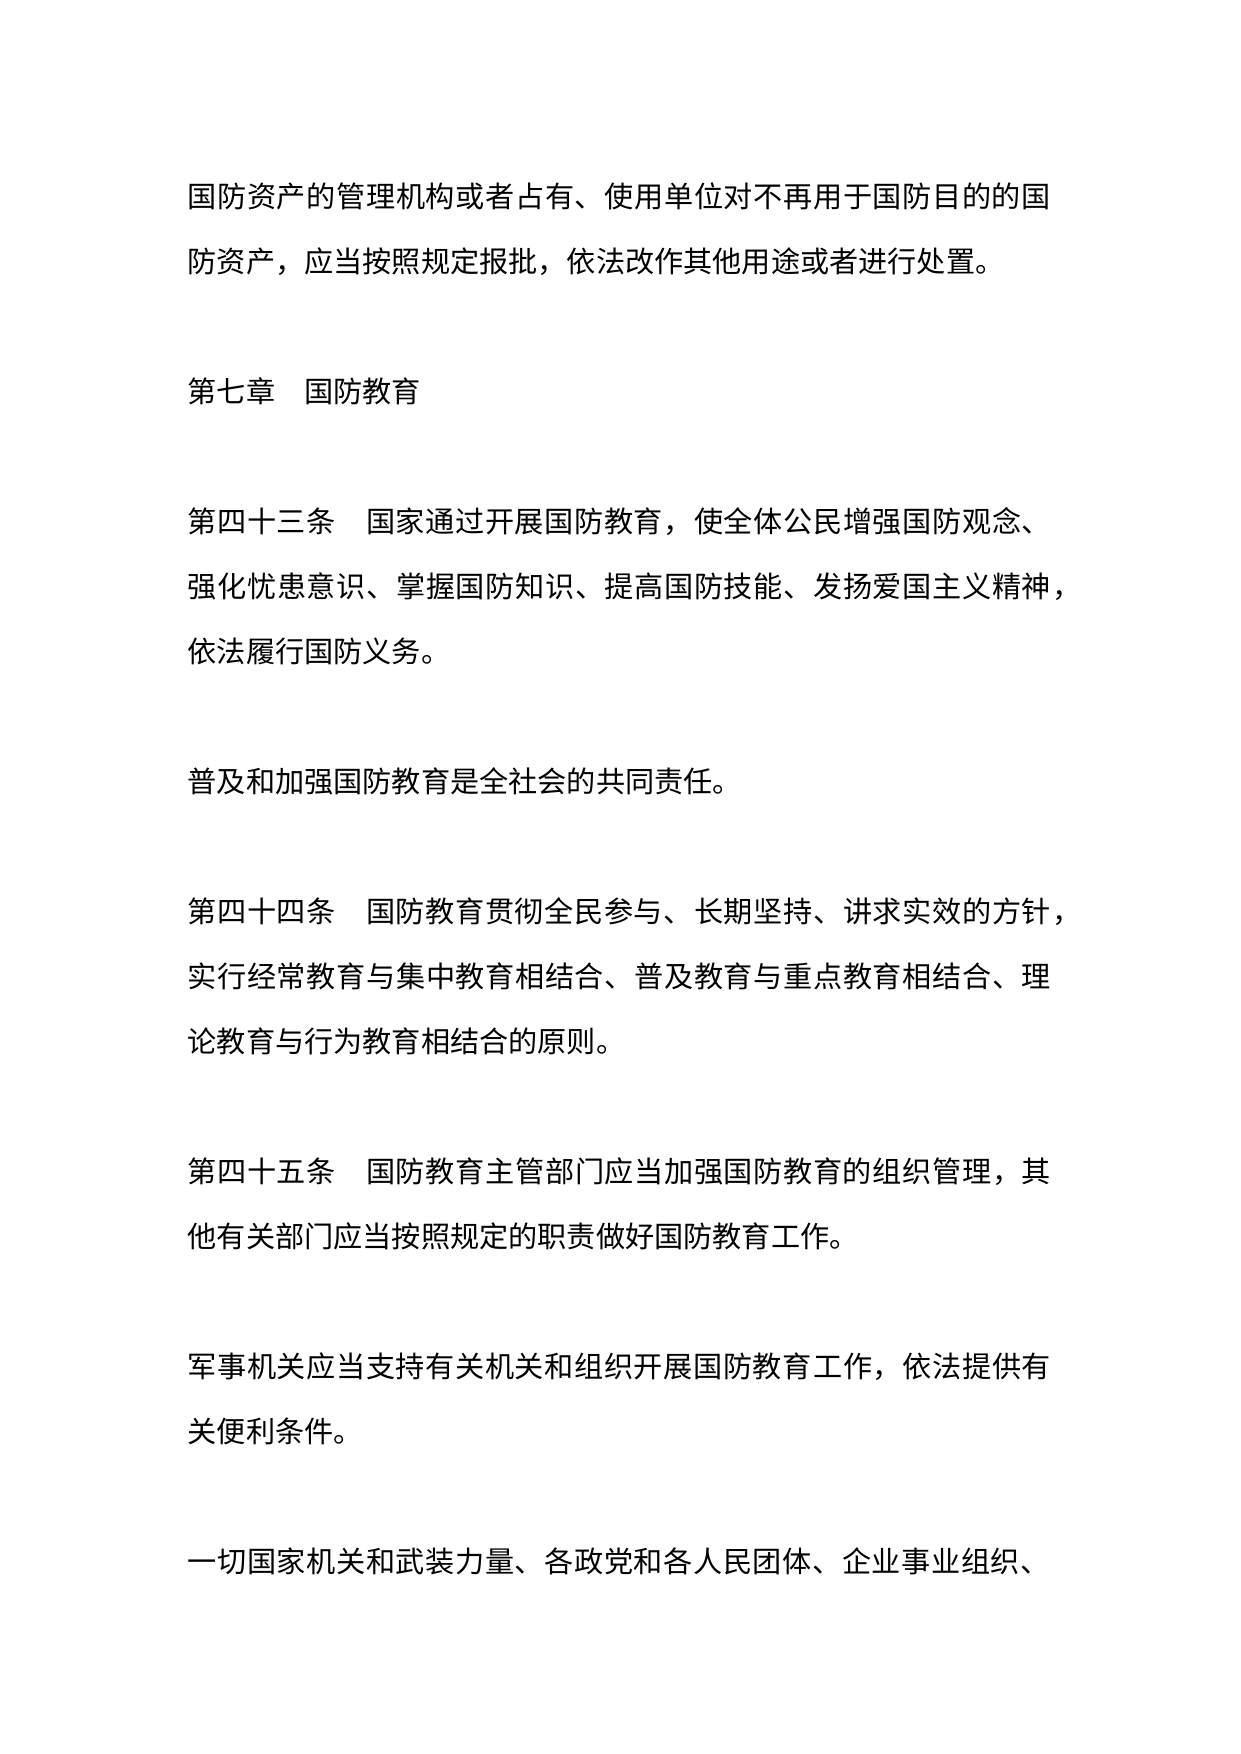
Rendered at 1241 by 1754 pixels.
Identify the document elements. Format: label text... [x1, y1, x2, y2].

text 普及和加强国防教育是全社会的共同责任。 [187, 747, 1053, 812]
text 第四十五条 国防教育主管部门应当加强国防教育的组织管理，其他有关部门应当按照规定的职责做好国防教育工作。 [187, 1137, 1053, 1267]
text 第七章 国防教育 [187, 357, 1053, 422]
text 第四十三条 国家通过开展国防教育，使全体公民增强国防观念、强化忧患意识、掌握国防知识、提高国防技能、发扬爱国主义精神，依法履行国防义务。 [187, 487, 1053, 682]
text 第四十四条 国防教育贯彻全民参与、长期坚持、讲求实效的方针，实行经常教育与集中教育相结合、普及教育与重点教育相结合、理论教育与行为教育相结合的原则。 [187, 877, 1053, 1072]
text 国防资产的管理机构或者占有、使用单位对不再用于国防目的的国防资产，应当按照规定报批，依法改作其他用途或者进行处置。 [187, 162, 1053, 292]
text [187, 1527, 1053, 1592]
text 军事机关应当支持有关机关和组织开展国防教育工作，依法提供有关便利条件。 [187, 1332, 1053, 1462]
